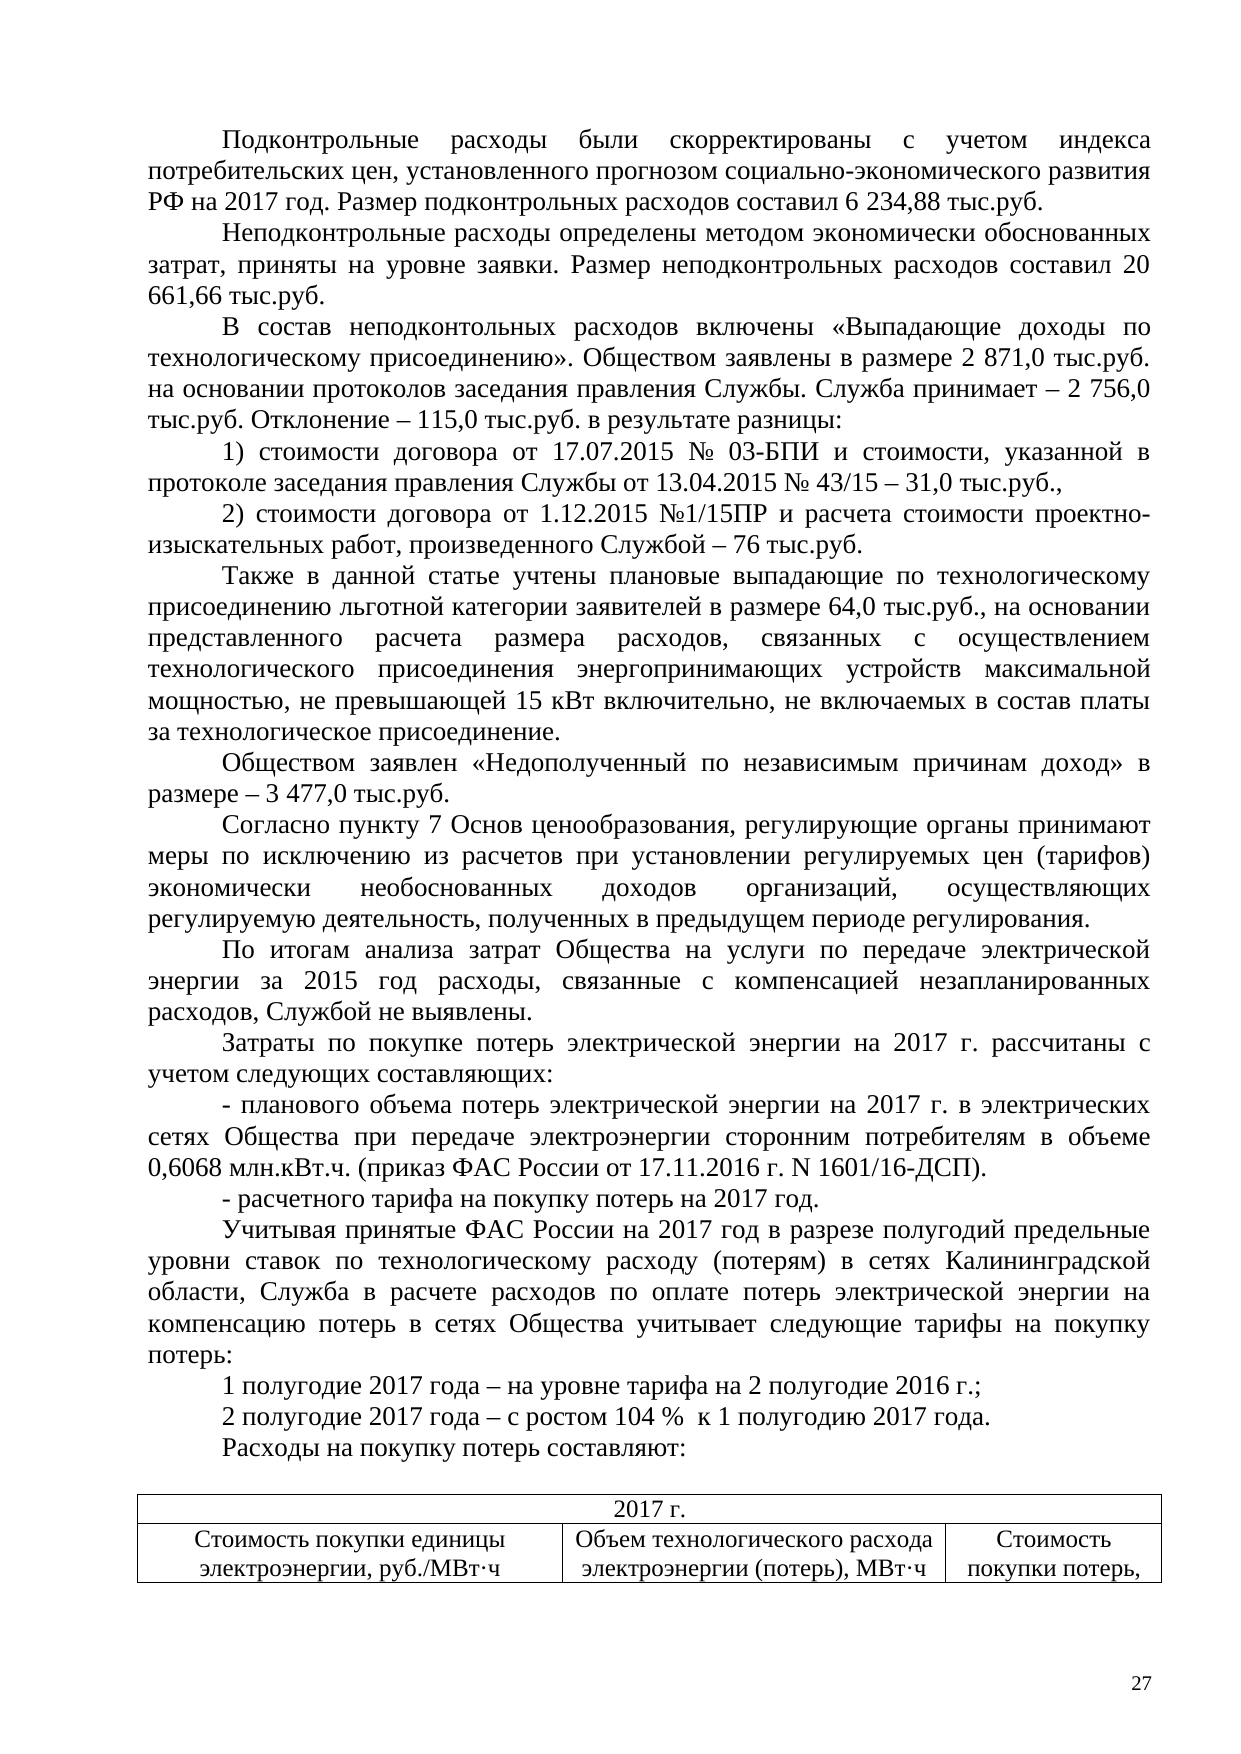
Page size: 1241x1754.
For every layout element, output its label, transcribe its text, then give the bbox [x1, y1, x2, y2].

text 2 полугодие 2017 года – с ростом 104 % к 1 полугодию 2017 года. [148, 1400, 1152, 1431]
text Подконтрольные расходы были скорректированы с учетом индекса потребительских цен, установленного прогнозом социально-экономического развития РФ на 2017 год. Размер подконтрольных расходов составил 6 234,88 тыс.руб. [148, 123, 1152, 217]
text 1 полугодие 2017 года – на уровне тарифа на 2 полугодие 2016 г.; [148, 1369, 1152, 1400]
text Согласно пункту 7 Основ ценообразования, регулирующие органы принимают меры по исключению из расчетов при установлении регулируемых цен (тарифов) экономически необоснованных доходов организаций, осуществляющих регулируемую деятельность, полученных в предыдущем периоде регулирования. [148, 808, 1152, 933]
table_header 2017 г. [138, 1495, 1161, 1523]
text - расчетного тарифа на покупку потерь на 2017 год. [148, 1182, 1152, 1213]
text - планового объема потерь электрической энергии на 2017 г. в электрических сетях Общества при передаче электроэнергии сторонним потребителям в объеме 0,6068 млн.кВт.ч. (приказ ФАС России от 17.11.2016 г. N 1601/16-ДСП). [148, 1089, 1152, 1182]
text 1) стоимости договора от 17.07.2015 № 03-БПИ и стоимости, указанной в протоколе заседания правления Службы от 13.04.2015 № 43/15 – 31,0 тыс.руб., [148, 434, 1152, 497]
text Неподконтрольные расходы определены методом экономически обоснованных затрат, приняты на уровне заявки. Размер неподконтрольных расходов составил 20 661,66 тыс.руб. [148, 217, 1152, 310]
table_cell Стоимость покупки единицы электроэнергии, руб./МВт·ч [138, 1524, 562, 1582]
text Также в данной статье учтены плановые выпадающие по технологическому присоединению льготной категории заявителей в размере 64,0 тыс.руб., на основании представленного расчета размера расходов, связанных с осуществлением технологического присоединения энергопринимающих устройств максимальной мощностью, не превышающей 15 кВт включительно, не включаемых в состав платы за технологическое присоединение. [148, 559, 1152, 746]
text Расходы на покупку потерь составляют: [148, 1431, 1152, 1462]
text Затраты по покупке потерь электрической энергии на 2017 г. рассчитаны с учетом следующих составляющих: [148, 1026, 1152, 1089]
text В состав неподконтольных расходов включены «Выпадающие доходы по технологическому присоединению». Обществом заявлены в размере 2 871,0 тыс.руб. на основании протоколов заседания правления Службы. Служба принимает – 2 756,0 тыс.руб. Отклонение – 115,0 тыс.руб. в результате разницы: [148, 310, 1152, 434]
text Обществом заявлен «Недополученный по независимым причинам доход» в размере – 3 477,0 тыс.руб. [148, 746, 1152, 808]
table_cell Объем технологического расхода электроэнергии (потерь), МВт·ч [563, 1524, 945, 1582]
text По итогам анализа затрат Общества на услуги по передаче электрической энергии за 2015 год расходы, связанные с компенсацией незапланированных расходов, Службой не выявлены. [148, 933, 1152, 1026]
text 2) стоимости договора от 1.12.2015 №1/15ПР и расчета стоимости проектно-изыскательных работ, произведенного Службой – 76 тыс.руб. [148, 497, 1152, 559]
text Учитывая принятые ФАС России на 2017 год в разрезе полугодий предельные уровни ставок по технологическому расходу (потерям) в сетях Калининградской области, Служба в расчете расходов по оплате потерь электрической энергии на компенсацию потерь в сетях Общества учитывает следующие тарифы на покупку потерь: [148, 1213, 1152, 1369]
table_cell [946, 1524, 1161, 1582]
